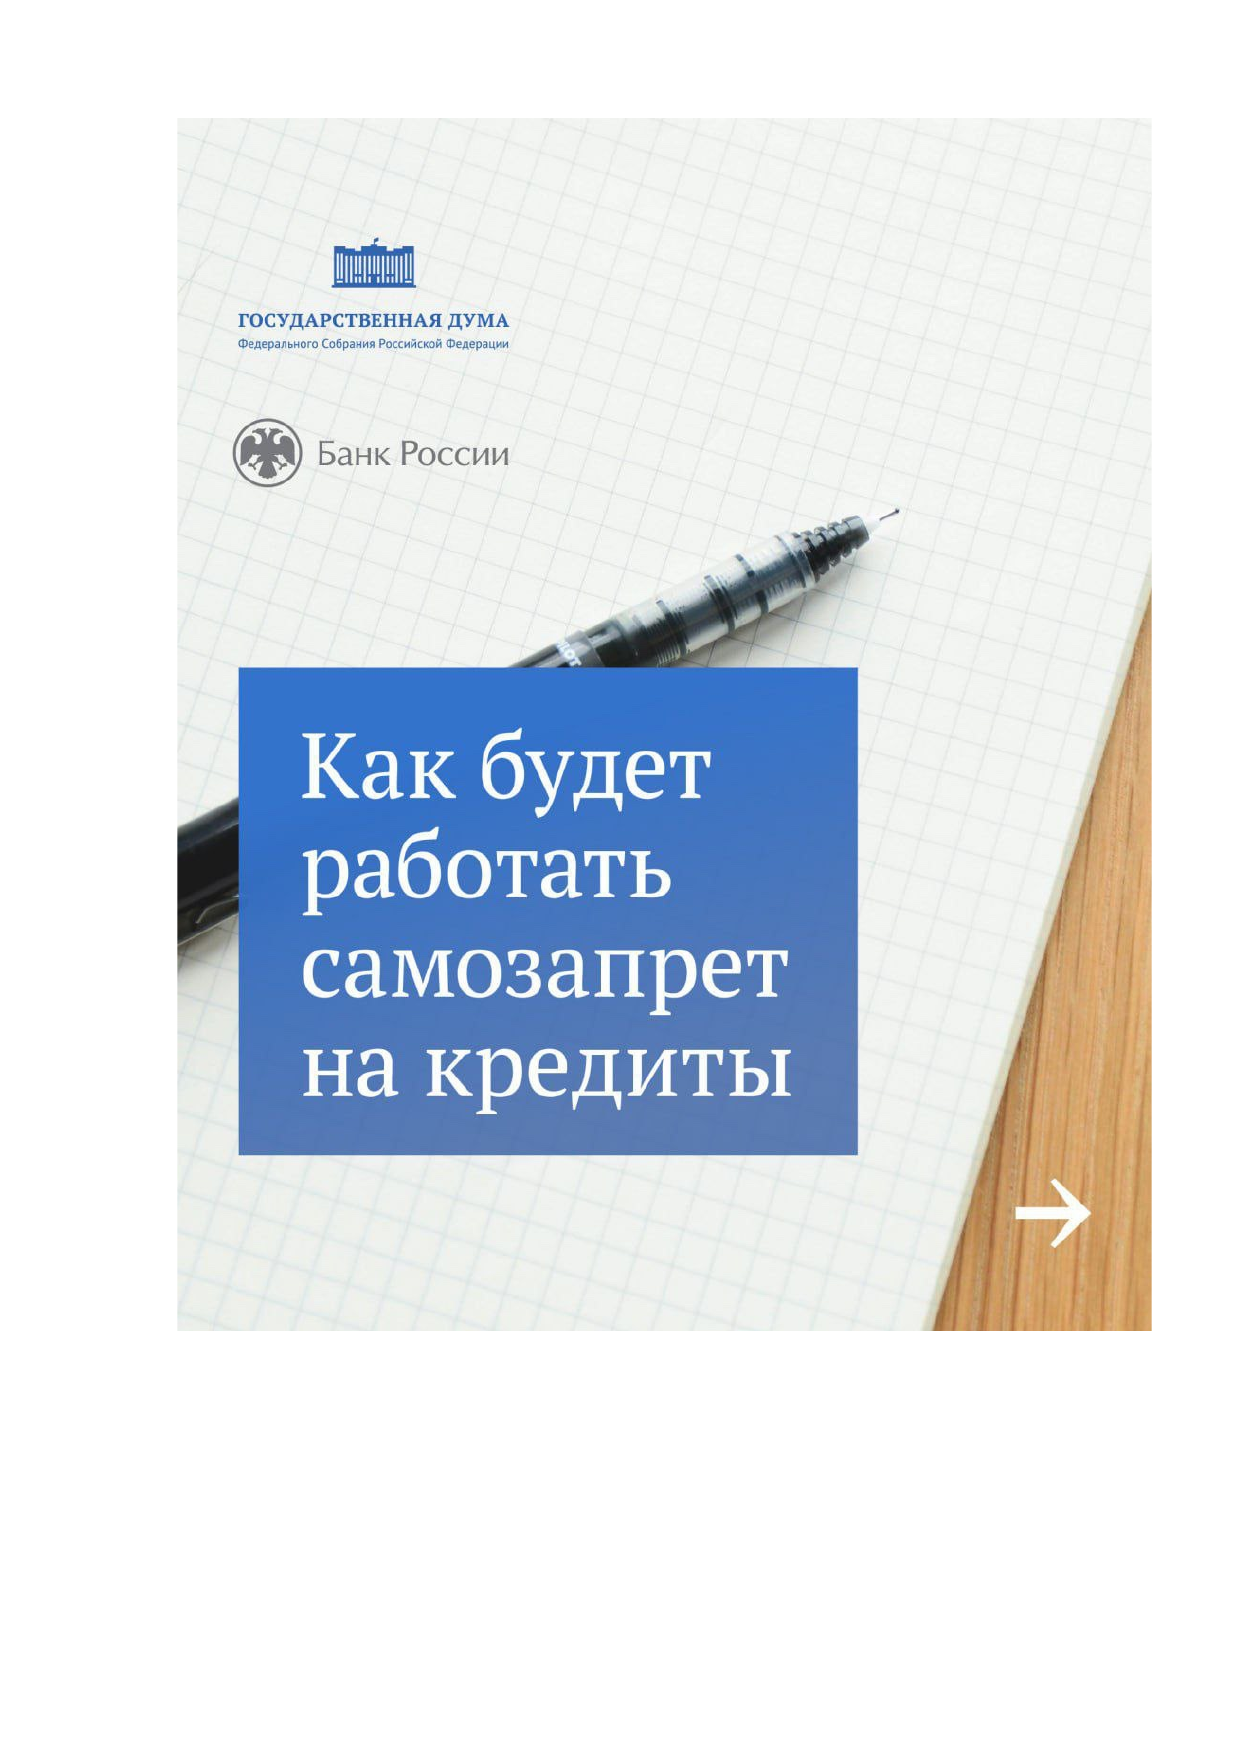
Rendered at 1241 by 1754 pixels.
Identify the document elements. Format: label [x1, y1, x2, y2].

picture [177, 118, 1152, 1331]
